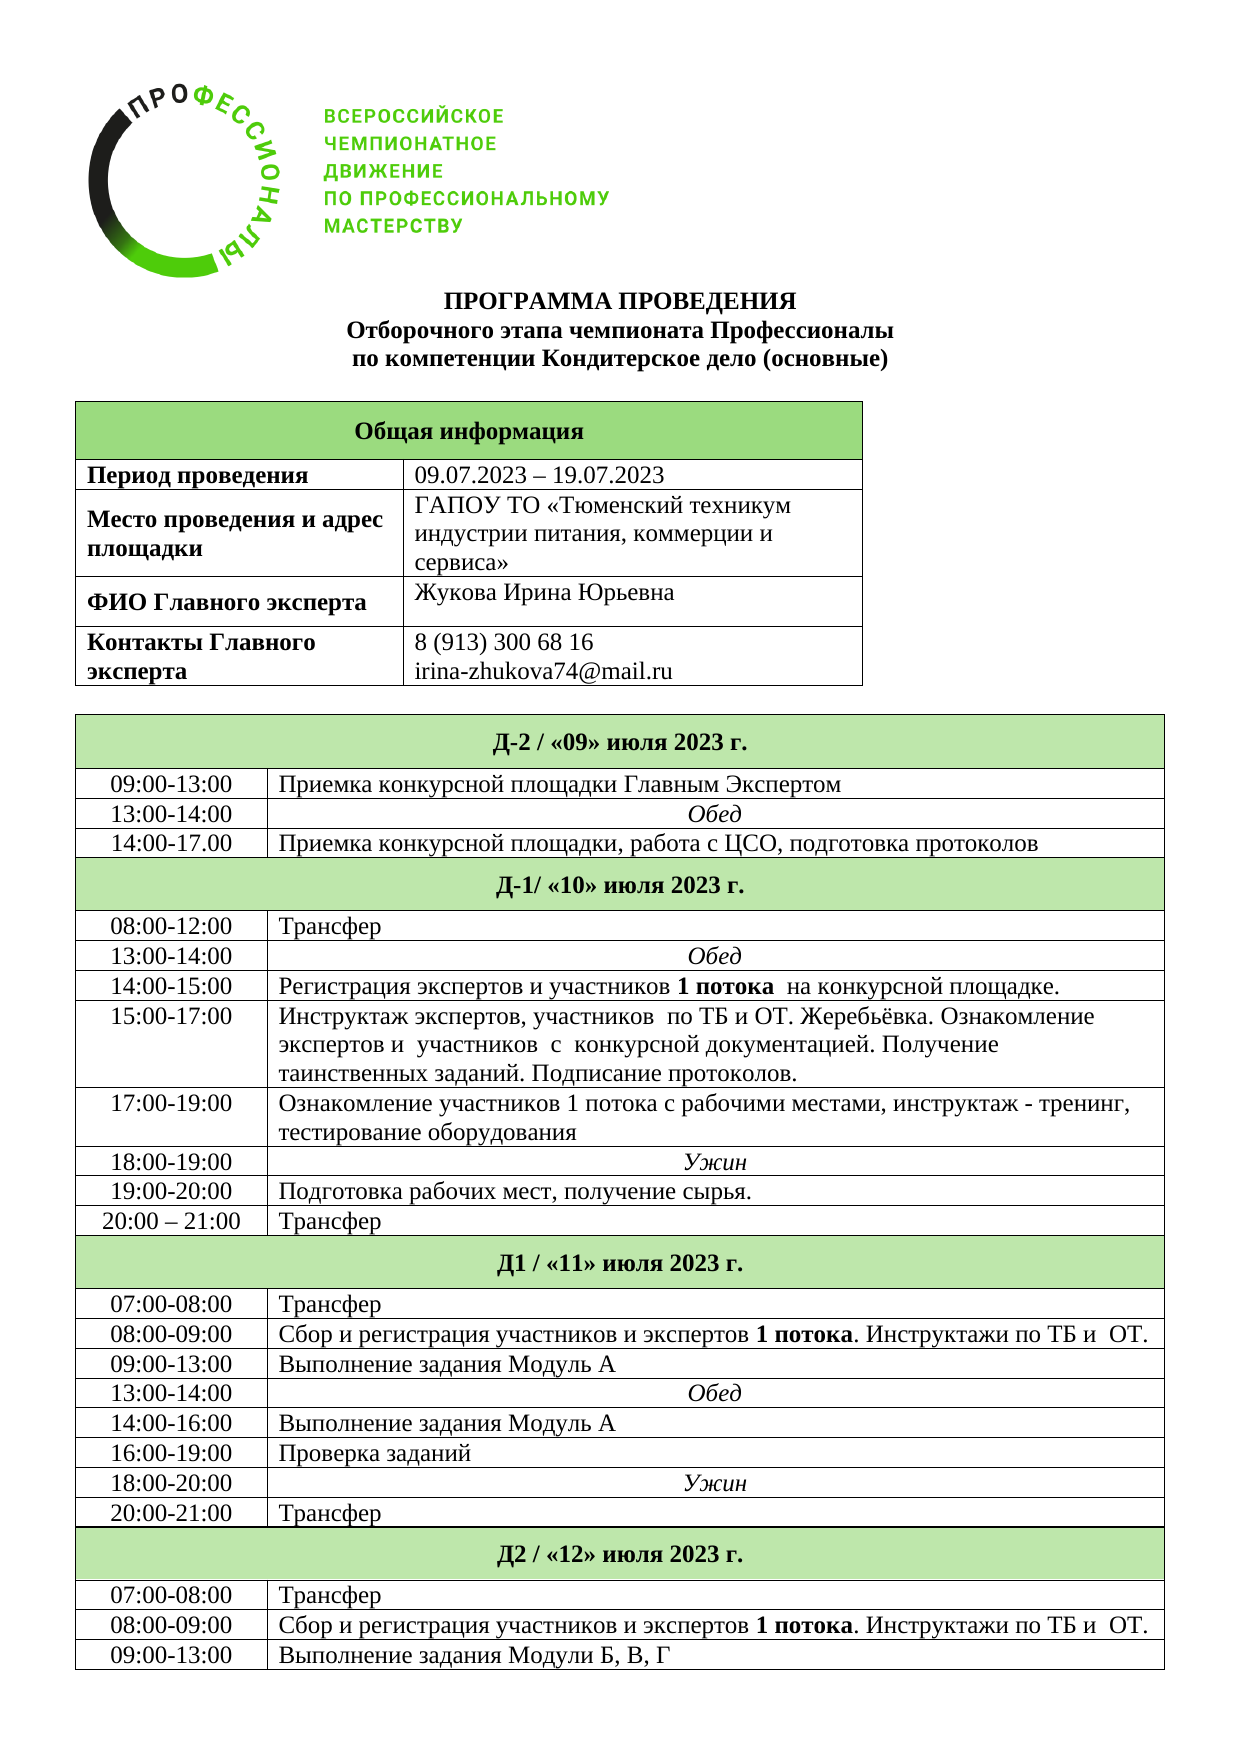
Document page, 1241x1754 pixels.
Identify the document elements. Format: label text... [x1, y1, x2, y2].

table_cell Выполнение задания Модуль А [268, 1408, 1164, 1437]
table_cell 18:00-20:00 [76, 1468, 267, 1497]
table_cell Обед [268, 799, 1164, 827]
table_cell Трансфер [268, 1498, 1164, 1526]
table_cell Трансфер [268, 1581, 1164, 1609]
table_cell 16:00-19:00 [76, 1438, 267, 1467]
table_cell Сбор и регистрация участников и экспертов 1 потока. Инструктажи по ТБ и ОТ. [268, 1319, 1164, 1348]
table_cell Период проведения [76, 460, 403, 489]
table_cell 8 (913) 300 68 16 irina-zhukova74@mail.ru [404, 627, 862, 684]
table_cell 14:00-17.00 [76, 829, 267, 857]
table_cell ГАПОУ ТО «Тюменский техникум индустрии питания, коммерции и сервиса» [404, 490, 862, 576]
table_cell 14:00-16:00 [76, 1408, 267, 1437]
table_cell 15:00-17:00 [76, 1001, 267, 1087]
table_cell 20:00-21:00 [76, 1498, 267, 1526]
table_cell 17:00-19:00 [76, 1088, 267, 1146]
table_cell Сбор и регистрация участников и экспертов 1 потока. Инструктажи по ТБ и ОТ. [268, 1610, 1164, 1639]
table_cell Обед [268, 941, 1164, 970]
text по компетенции Кондитерское дело (основные) [75, 343, 1165, 372]
table_cell Приемка конкурсной площадки Главным Экспертом [268, 769, 1164, 798]
table_cell 09.07.2023 – 19.07.2023 [404, 460, 862, 489]
table_cell Ужин [268, 1468, 1164, 1497]
table_cell Проверка заданий [268, 1438, 1164, 1467]
table_cell Ужин [268, 1147, 1164, 1175]
table_cell Д-1/ «10» июля 2023 г. [76, 858, 1164, 910]
table_cell Д1 / «11» июля 2023 г. [76, 1236, 1164, 1288]
table_cell 08:00-09:00 [76, 1319, 267, 1348]
table_cell 07:00-08:00 [76, 1581, 267, 1609]
table_cell Выполнение задания Модуль А [268, 1349, 1164, 1377]
table_cell 18:00-19:00 [76, 1147, 267, 1175]
table_cell Трансфер [268, 1289, 1164, 1318]
table_cell Регистрация экспертов и участников 1 потока на конкурсной площадке. [268, 971, 1164, 1000]
picture [75, 75, 618, 286]
table_cell Подготовка рабочих мест, получение сырья. [268, 1176, 1164, 1205]
table_cell Инструктаж экспертов, участников по ТБ и ОТ. Жеребьёвка. Ознакомление экспертов и участников с конкурсной документацией. Получение таинственных заданий. Подписание протоколов. [268, 1001, 1164, 1087]
table_cell 13:00-14:00 [76, 941, 267, 970]
table_cell 19:00-20:00 [76, 1176, 267, 1205]
table_cell 09:00-13:00 [76, 769, 267, 798]
table_cell 08:00-12:00 [76, 911, 267, 940]
table_cell 07:00-08:00 [76, 1289, 267, 1318]
table_cell Жукова Ирина Юрьевна [404, 577, 862, 626]
table_cell 09:00-13:00 [76, 1349, 267, 1377]
table_header Д-2 / «09» июля 2023 г. [76, 715, 1164, 768]
table_cell Приемка конкурсной площадки, работа с ЦСО, подготовка протоколов [268, 829, 1164, 857]
text ПРОГРАММА ПРОВЕДЕНИЯ [75, 286, 1165, 315]
table_cell 13:00-14:00 [76, 799, 267, 827]
table_cell Ознакомление участников 1 потока с рабочими местами, инструктаж - тренинг, тестирование оборудования [268, 1088, 1164, 1146]
table_cell 09:00-13:00 [76, 1640, 267, 1669]
table_cell 20:00 – 21:00 [76, 1206, 267, 1235]
table_cell Контакты Главного эксперта [76, 627, 403, 684]
table_cell Трансфер [268, 1206, 1164, 1235]
table_header Общая информация [76, 402, 862, 459]
table_cell Д2 / «12» июля 2023 г. [76, 1528, 1164, 1579]
table_cell 08:00-09:00 [76, 1610, 267, 1639]
table_cell Трансфер [268, 911, 1164, 940]
table_cell Обед [268, 1379, 1164, 1407]
table_cell Место проведения и адрес площадки [76, 490, 403, 576]
table_cell 14:00-15:00 [76, 971, 267, 1000]
table_cell ФИО Главного эксперта [76, 577, 403, 626]
text Отборочного этапа чемпионата Профессионалы [75, 315, 1165, 343]
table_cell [268, 1640, 1164, 1669]
table_cell 13:00-14:00 [76, 1379, 267, 1407]
